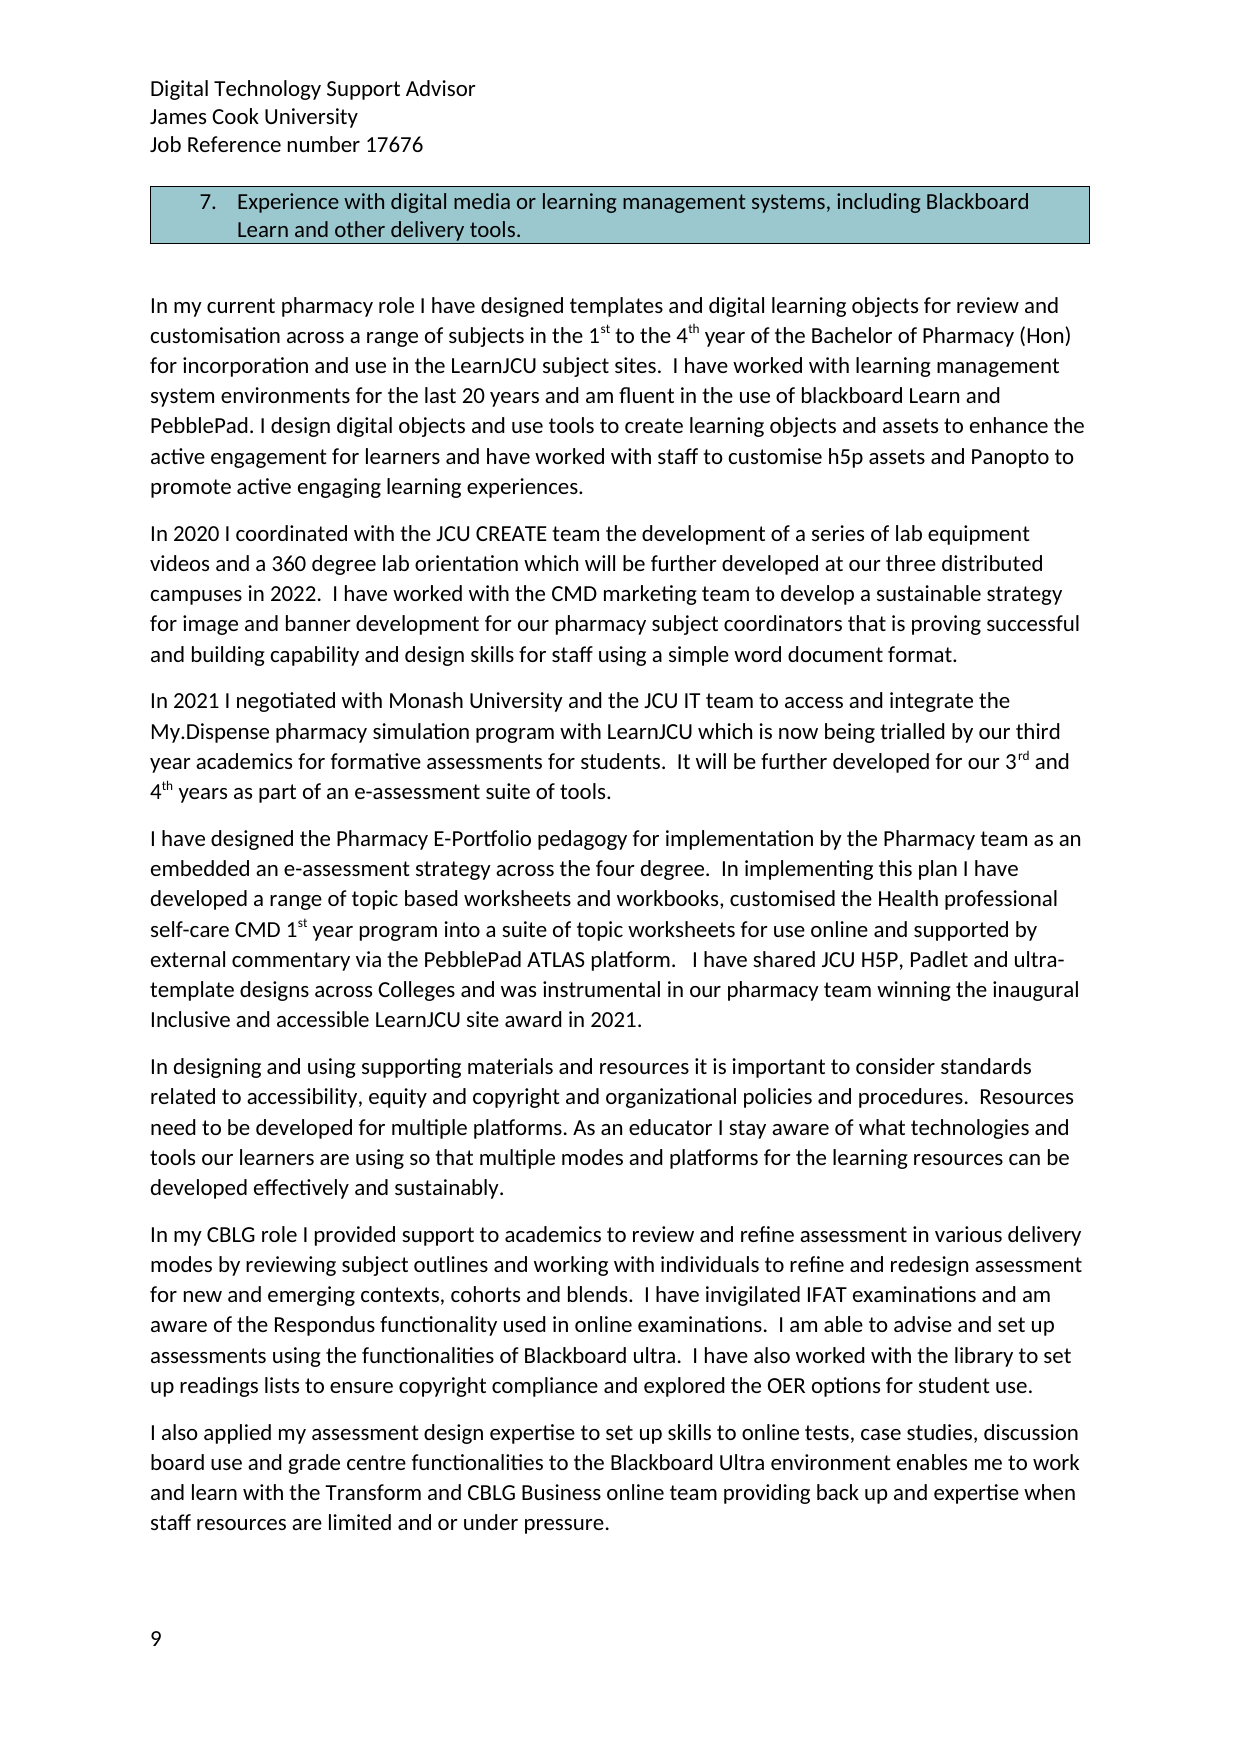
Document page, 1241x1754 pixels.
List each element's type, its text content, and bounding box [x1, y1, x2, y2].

text I also applied my assessment design expertise to set up skills to online tests, case studies, discussion board use and grade centre functionalities to the Blackboard Ultra environment enables me to work and learn with the Transform and CBLG Business online team providing back up and expertise when staff resources are limited and or under pressure. [150, 1418, 1090, 1537]
text In designing and using supporting materials and resources it is important to consider standards related to accessibility, equity and copyright and organizational policies and procedures. Resources need to be developed for multiple platforms. As an educator I stay aware of what technologies and tools our learners are using so that multiple modes and platforms for the learning resources can be developed effectively and sustainably. [150, 1052, 1090, 1201]
text In 2020 I coordinated with the JCU CREATE team the development of a series of lab equipment videos and a 360 degree lab orientation which will be further developed at our three distributed campuses in 2022. I have worked with the CMD marketing team to develop a sustainable strategy for image and banner development for our pharmacy subject coordinators that is proving successful and building capability and design skills for staff using a simple word document format. [150, 519, 1090, 668]
table_header Experience with digital media or learning management systems, including Blackboard Learn and other delivery tools. [151, 187, 1089, 243]
text In my current pharmacy role I have designed templates and digital learning objects for review and customisation across a range of subjects in the 1st to the 4th year of the Bachelor of Pharmacy (Hon) for incorporation and use in the LearnJCU subject sites. I have worked with learning management system environments for the last 20 years and am fluent in the use of blackboard Learn and PebblePad. I design digital objects and use tools to create learning objects and assets to enhance the active engagement for learners and have worked with staff to customise h5p assets and Panopto to promote active engaging learning experiences. [150, 291, 1090, 500]
text In 2021 I negotiated with Monash University and the JCU IT team to access and integrate the My.Dispense pharmacy simulation program with LearnJCU which is now being trialled by our third year academics for formative assessments for students. It will be further developed for our 3rd and 4th years as part of an e-assessment suite of tools. [150, 687, 1090, 805]
text I have designed the Pharmacy E-Portfolio pedagogy for implementation by the Pharmacy team as an embedded an e-assessment strategy across the four degree. In implementing this plan I have developed a range of topic based worksheets and workbooks, customised the Health professional self-care CMD 1st year program into a suite of topic worksheets for use online and supported by external commentary via the PebblePad ATLAS platform. I have shared JCU H5P, Padlet and ultra-template designs across Colleges and was instrumental in our pharmacy team winning the inaugural Inclusive and accessible LearnJCU site award in 2021. [150, 824, 1090, 1033]
text In my CBLG role I provided support to academics to review and refine assessment in various delivery modes by reviewing subject outlines and working with individuals to refine and redesign assessment for new and emerging contexts, cohorts and blends. I have invigilated IFAT examinations and am aware of the Respondus functionality used in online examinations. I am able to advise and set up assessments using the functionalities of Blackboard ultra. I have also worked with the library to set up readings lists to ensure copyright compliance and explored the OER options for student use. [150, 1220, 1090, 1399]
